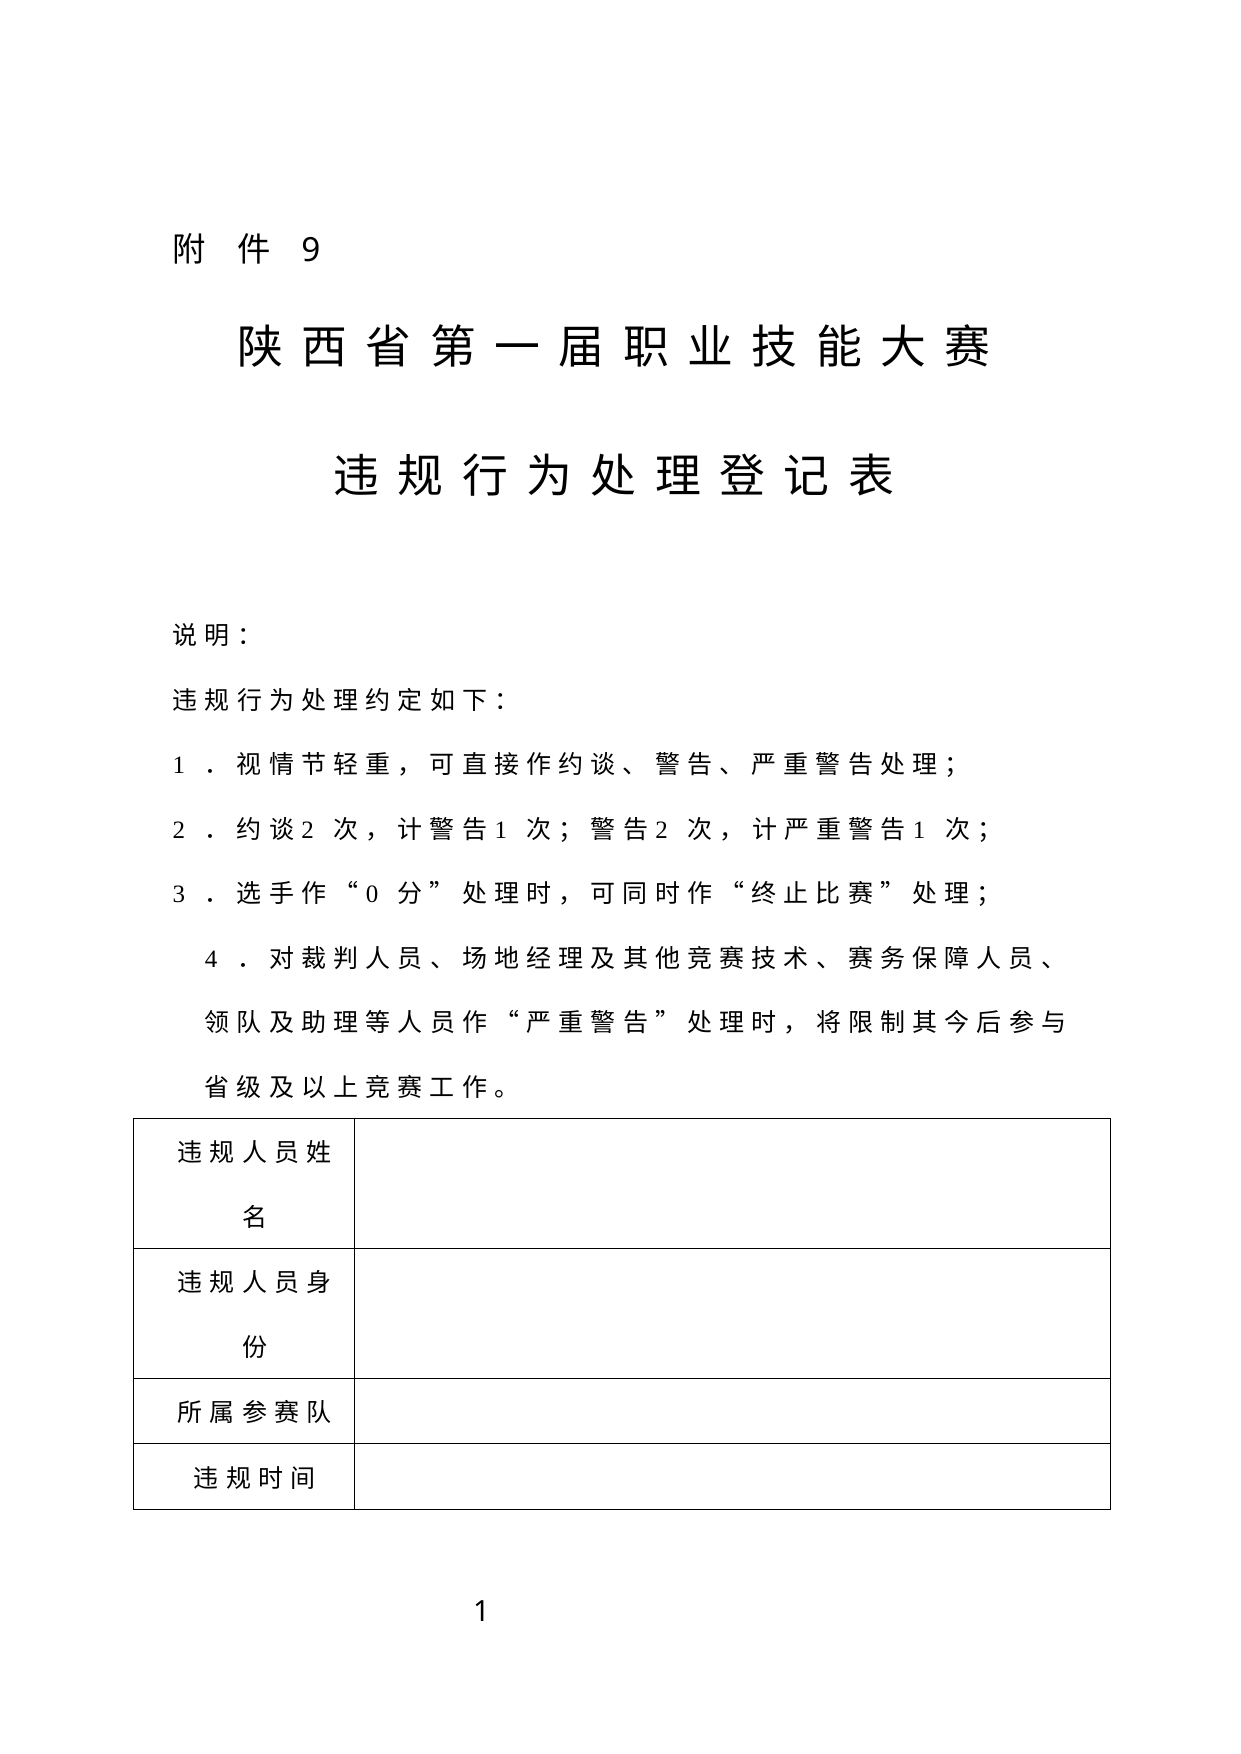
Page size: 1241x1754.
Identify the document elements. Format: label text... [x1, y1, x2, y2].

text 2．约谈2次，计警告1次；警告2次，计严重警告1次； [172, 795, 1074, 859]
text 违规行为处理登记表 [172, 408, 1074, 537]
text 违规行为处理约定如下： [172, 666, 1074, 731]
text 4．对裁判人员、场地经理及其他竞赛技术、赛务保障人员、领队及助理等人员作“严重警告”处理时，将限制其今后参与省级及以上竞赛工作。 [173, 924, 1074, 1117]
table_cell [355, 1444, 1110, 1508]
table_cell 所属参赛队 [134, 1379, 354, 1443]
text 说明： [172, 602, 1074, 666]
table_cell [355, 1379, 1110, 1443]
table_cell 违规人员身份 [134, 1249, 354, 1377]
text 1．视情节轻重，可直接作约谈、警告、严重警告处理； [172, 731, 1074, 795]
text 陕西省第一届职业技能大赛 [172, 279, 1074, 408]
table_cell 违规时间 [134, 1444, 354, 1508]
table_header 违规人员姓名 [134, 1119, 354, 1247]
text 3．选手作“0分”处理时，可同时作“终止比赛”处理； [172, 859, 1074, 924]
table_header [355, 1119, 1110, 1247]
table_cell [355, 1249, 1110, 1377]
text 附件9 [172, 215, 1074, 279]
